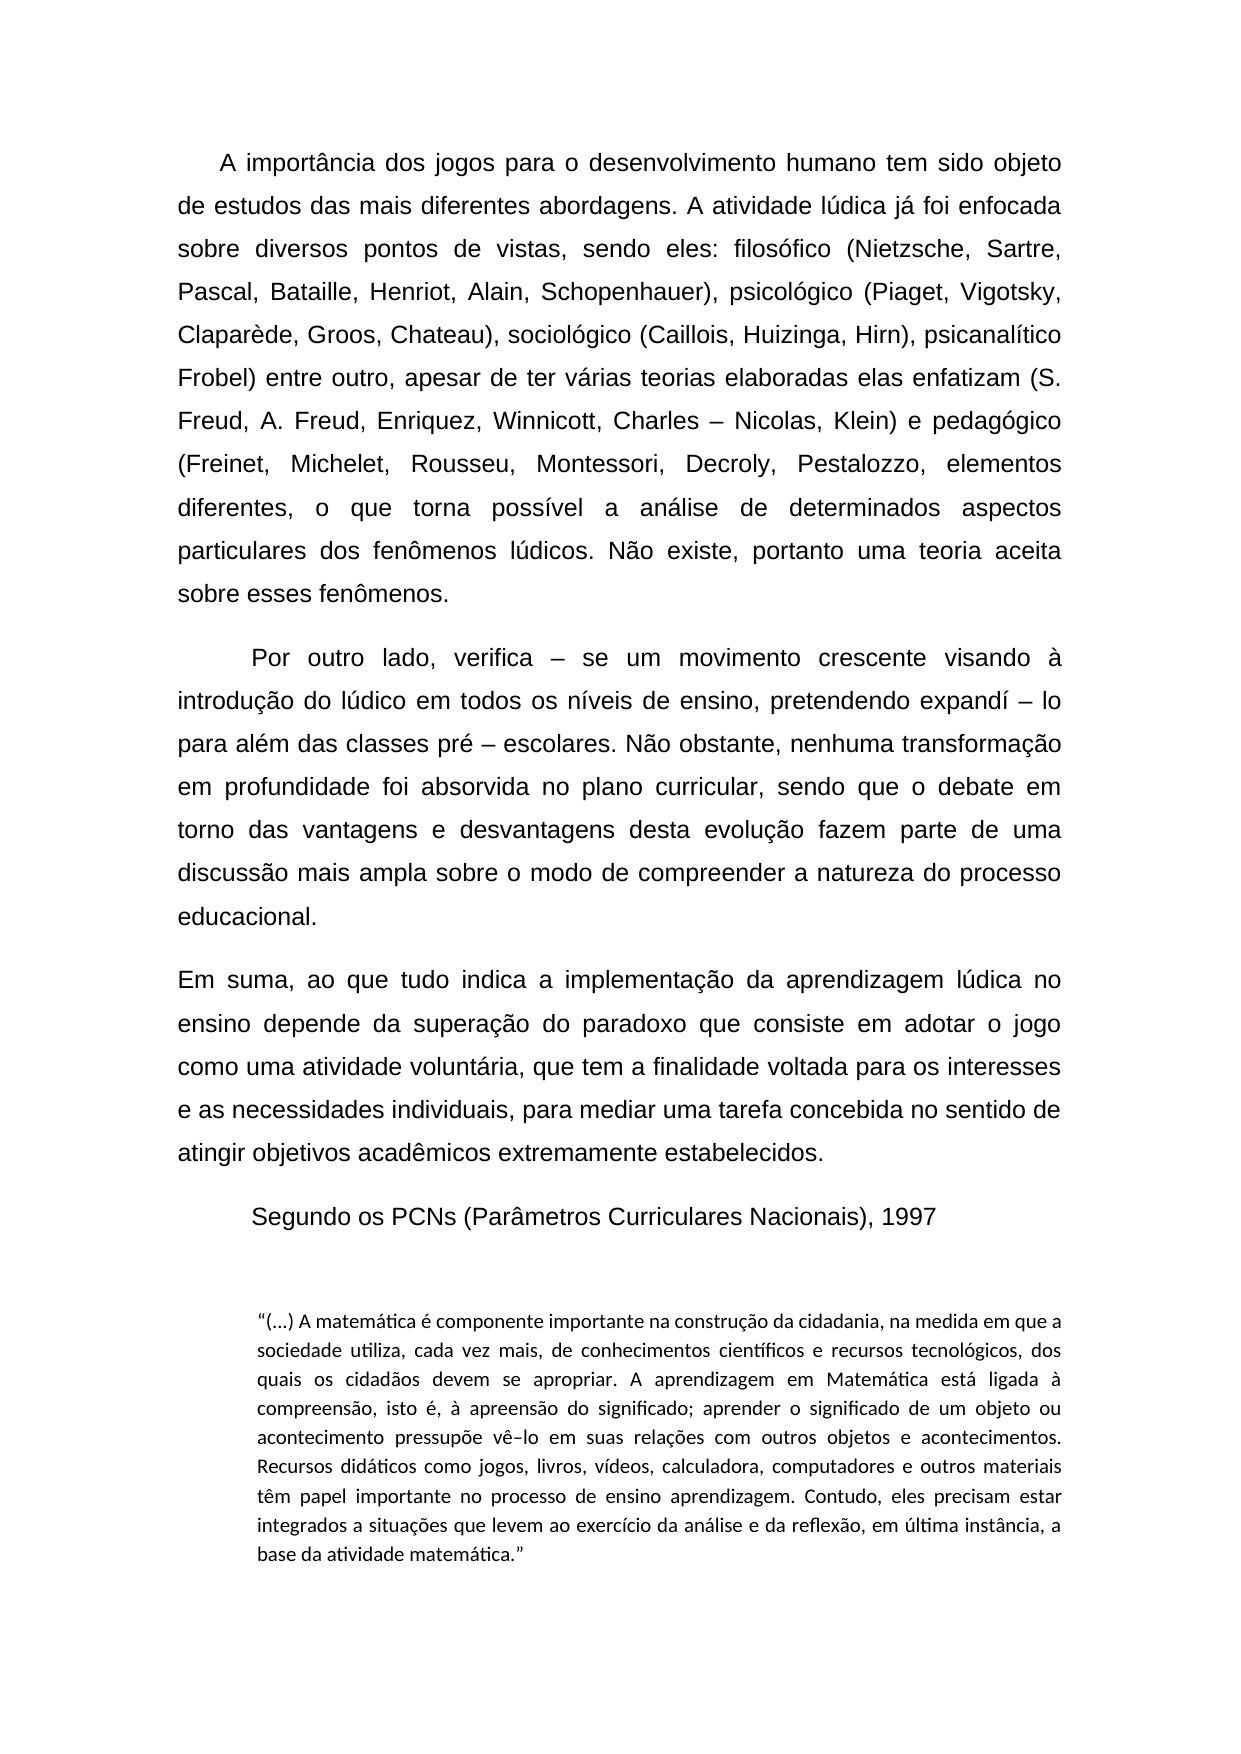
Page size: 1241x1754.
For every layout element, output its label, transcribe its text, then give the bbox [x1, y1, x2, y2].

list “(...) A matemática é componente importante na construção da cidadania, na medida em que a sociedade utiliza, cada vez mais, de conhecimentos científicos e recursos tecnológicos, dos quais os cidadãos devem se apropriar. A aprendizagem em Matemática está ligada à compreensão, isto é, à apreensão do significado; aprender o significado de um objeto ou acontecimento pressupõe vê–lo em suas relações com outros objetos e acontecimentos. Recursos didáticos como jogos, livros, vídeos, calculadora, computadores e outros materiais têm papel importante no processo de ensino aprendizagem. Contudo, eles precisam estar integrados a situações que levem ao exercício da análise e da reflexão, em última instância, a base da atividade matemática.” [257, 1308, 1063, 1567]
text Segundo os PCNs (Parâmetros Curriculares Nacionais), 1997 [219, 1202, 1063, 1231]
text Em suma, ao que tudo indica a implementação da aprendizagem lúdica no ensino depende da superação do paradoxo que consiste em adotar o jogo como uma atividade voluntária, que tem a finalidade voltada para os interesses e as necessidades individuais, para mediar uma tarefa concebida no sentido de atingir objetivos acadêmicos extremamente estabelecidos. [177, 966, 1063, 1167]
text Por outro lado, verifica – se um movimento crescente visando à introdução do lúdico em todos os níveis de ensino, pretendendo expandí – lo para além das classes pré – escolares. Não obstante, nenhuma transformação em profundidade foi absorvida no plano curricular, sendo que o debate em torno das vantagens e desvantagens desta evolução fazem parte de uma discussão mais ampla sobre o modo de compreender a natureza do processo educacional. [177, 643, 1063, 930]
text A importância dos jogos para o desenvolvimento humano tem sido objeto de estudos das mais diferentes abordagens. A atividade lúdica já foi enfocada sobre diversos pontos de vistas, sendo eles: filosófico (Nietzsche, Sartre, Pascal, Bataille, Henriot, Alain, Schopenhauer), psicológico (Piaget, Vigotsky, Claparède, Groos, Chateau), sociológico (Caillois, Huizinga, Hirn), psicanalítico Frobel) entre outro, apesar de ter várias teorias elaboradas elas enfatizam (S. Freud, A. Freud, Enriquez, Winnicott, Charles – Nicolas, Klein) e pedagógico (Freinet, Michelet, Rousseu, Montessori, Decroly, Pestalozzo, elementos diferentes, o que torna possível a análise de determinados aspectos particulares dos fenômenos lúdicos. Não existe, portanto uma teoria aceita sobre esses fenômenos. [177, 148, 1063, 608]
